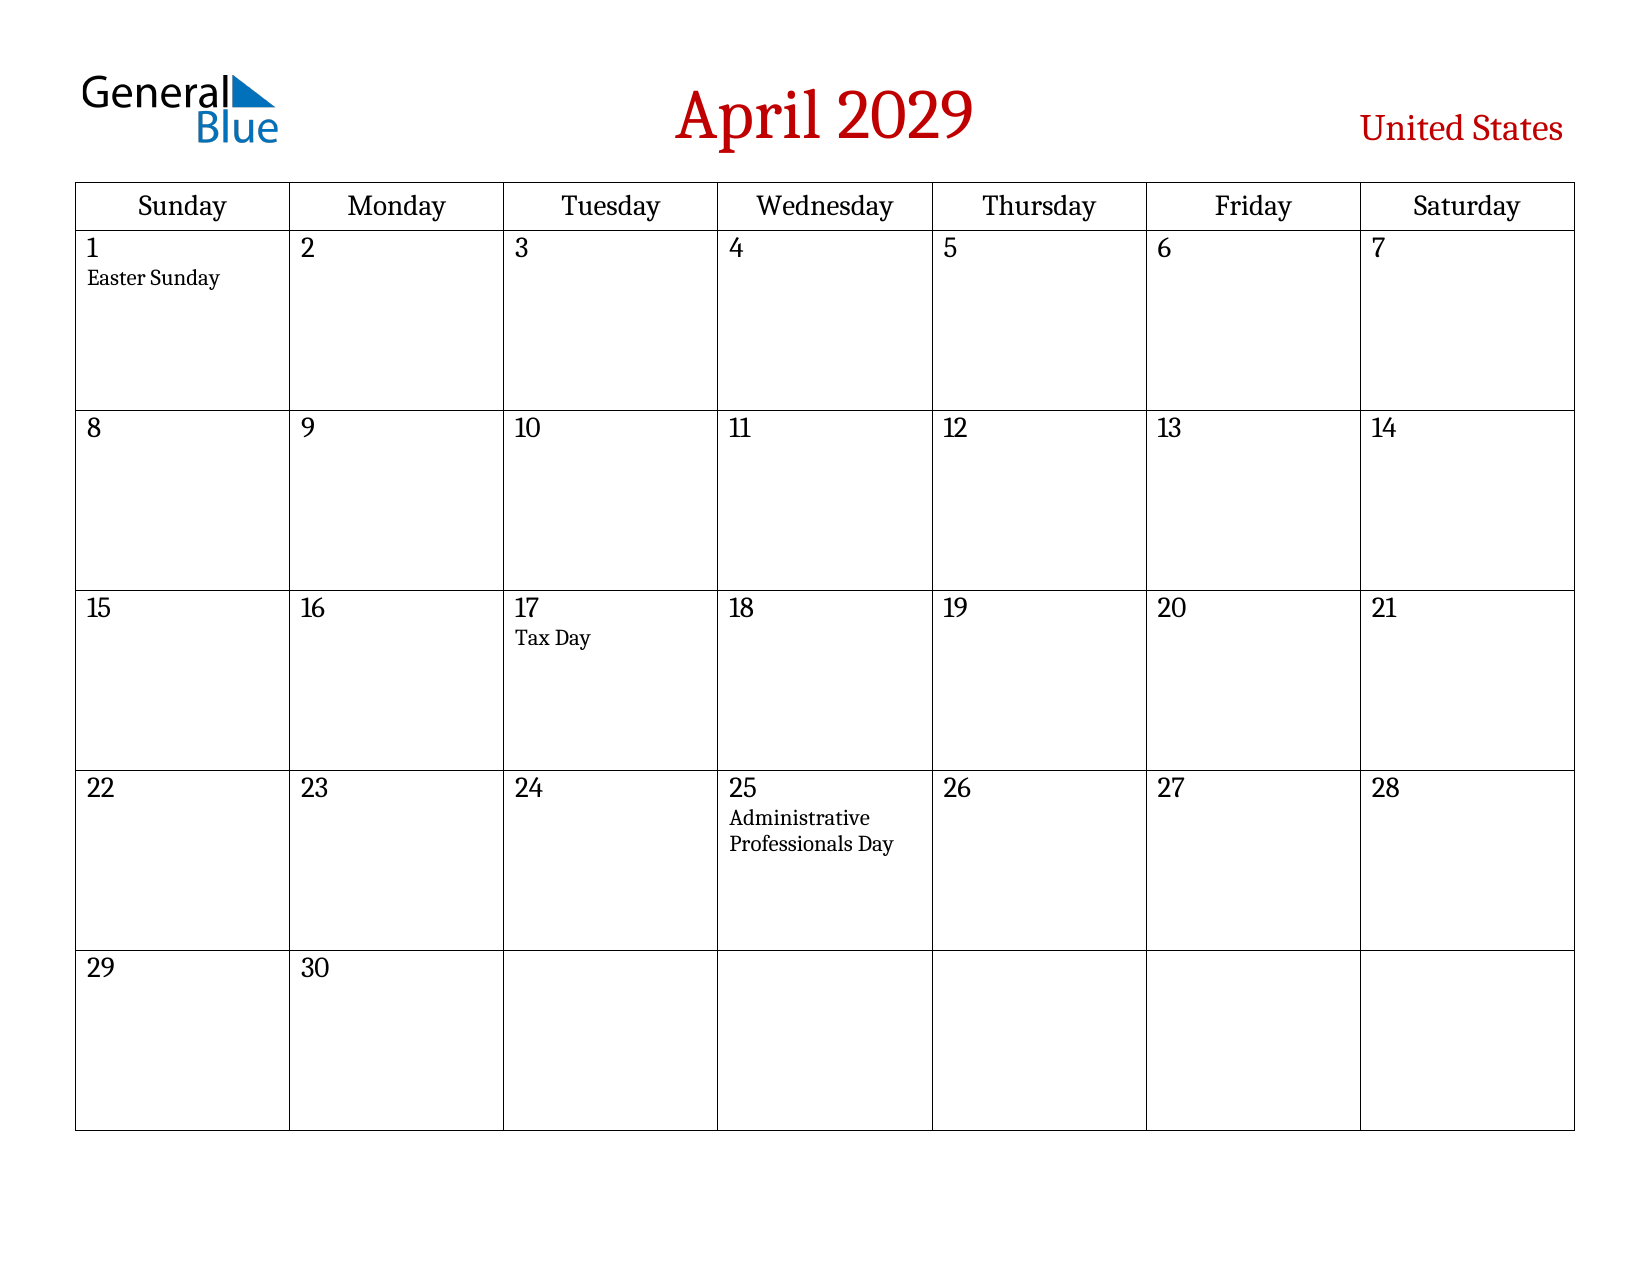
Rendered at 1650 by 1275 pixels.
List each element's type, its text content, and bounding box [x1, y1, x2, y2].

table_cell 12 [933, 411, 1146, 444]
table_cell [76, 805, 289, 950]
table_cell [290, 265, 503, 410]
table_cell Administrative Professionals Day [718, 805, 932, 950]
table_cell [504, 805, 717, 950]
table_cell 26 [933, 771, 1146, 805]
table_cell [1147, 951, 1360, 985]
table_cell [1147, 445, 1360, 590]
table_cell [718, 265, 932, 410]
table_cell [933, 625, 1146, 770]
table_cell 24 [504, 771, 717, 805]
table_cell [1147, 805, 1360, 950]
table_cell Thursday [933, 183, 1146, 230]
table_cell 29 [76, 951, 289, 985]
table_cell [718, 625, 932, 770]
table_cell Friday [1147, 183, 1360, 230]
table_cell [76, 985, 289, 1130]
table_cell 8 [76, 411, 289, 444]
table_cell 20 [1147, 591, 1360, 625]
table_cell 5 [933, 231, 1146, 264]
table_cell [1361, 951, 1574, 985]
table_cell [504, 951, 717, 985]
table_cell 1 [76, 231, 289, 264]
table_cell [1361, 805, 1574, 950]
table_cell [718, 445, 932, 590]
table_cell 2 [290, 231, 503, 264]
table_cell [718, 951, 932, 985]
table_cell 11 [718, 411, 932, 444]
table_cell 30 [290, 951, 503, 985]
table_cell 23 [290, 771, 503, 805]
table_cell [290, 985, 503, 1130]
table_cell [504, 985, 717, 1130]
table_cell 22 [76, 771, 289, 805]
table_cell Easter Sunday [76, 265, 289, 410]
table_header April 2029 [504, 75, 1146, 182]
table_cell [504, 445, 717, 590]
table_cell 7 [1361, 231, 1574, 264]
table_cell Saturday [1361, 183, 1574, 230]
table_cell Tuesday [504, 183, 717, 230]
table_cell 16 [290, 591, 503, 625]
picture [82, 75, 278, 143]
table_cell [718, 985, 932, 1130]
table_header United States [1146, 75, 1574, 182]
table_cell 17 [504, 591, 717, 625]
table_cell [290, 805, 503, 950]
table_cell 25 [718, 771, 932, 805]
table_cell [933, 445, 1146, 590]
table_cell 19 [933, 591, 1146, 625]
table_cell 28 [1361, 771, 1574, 805]
table_cell [504, 265, 717, 410]
table_cell [1147, 265, 1360, 410]
table_cell Sunday [76, 183, 289, 230]
table_cell 27 [1147, 771, 1360, 805]
table_cell 15 [76, 591, 289, 625]
table_cell 21 [1361, 591, 1574, 625]
table_cell [76, 445, 289, 590]
table_cell Wednesday [718, 183, 932, 230]
table_cell 9 [290, 411, 503, 444]
table_cell [933, 265, 1146, 410]
table_cell [933, 951, 1146, 985]
table_cell 13 [1147, 411, 1360, 444]
table_cell Monday [290, 183, 503, 230]
table_cell 4 [718, 231, 932, 264]
table_cell [1361, 265, 1574, 410]
table_cell [1361, 445, 1574, 590]
table_cell [1147, 625, 1360, 770]
table_cell [76, 625, 289, 770]
table_cell [1361, 625, 1574, 770]
table_cell 14 [1361, 411, 1574, 444]
table_cell Tax Day [504, 625, 717, 770]
table_cell [933, 805, 1146, 950]
table_cell [1361, 985, 1574, 1130]
table_cell 18 [718, 591, 932, 625]
table_cell [290, 445, 503, 590]
table_cell 3 [504, 231, 717, 264]
table_header [76, 75, 503, 182]
table_cell [290, 625, 503, 770]
table_cell 10 [504, 411, 717, 444]
table_cell [1147, 985, 1360, 1130]
table_cell [933, 985, 1146, 1130]
table_cell 6 [1147, 231, 1360, 264]
